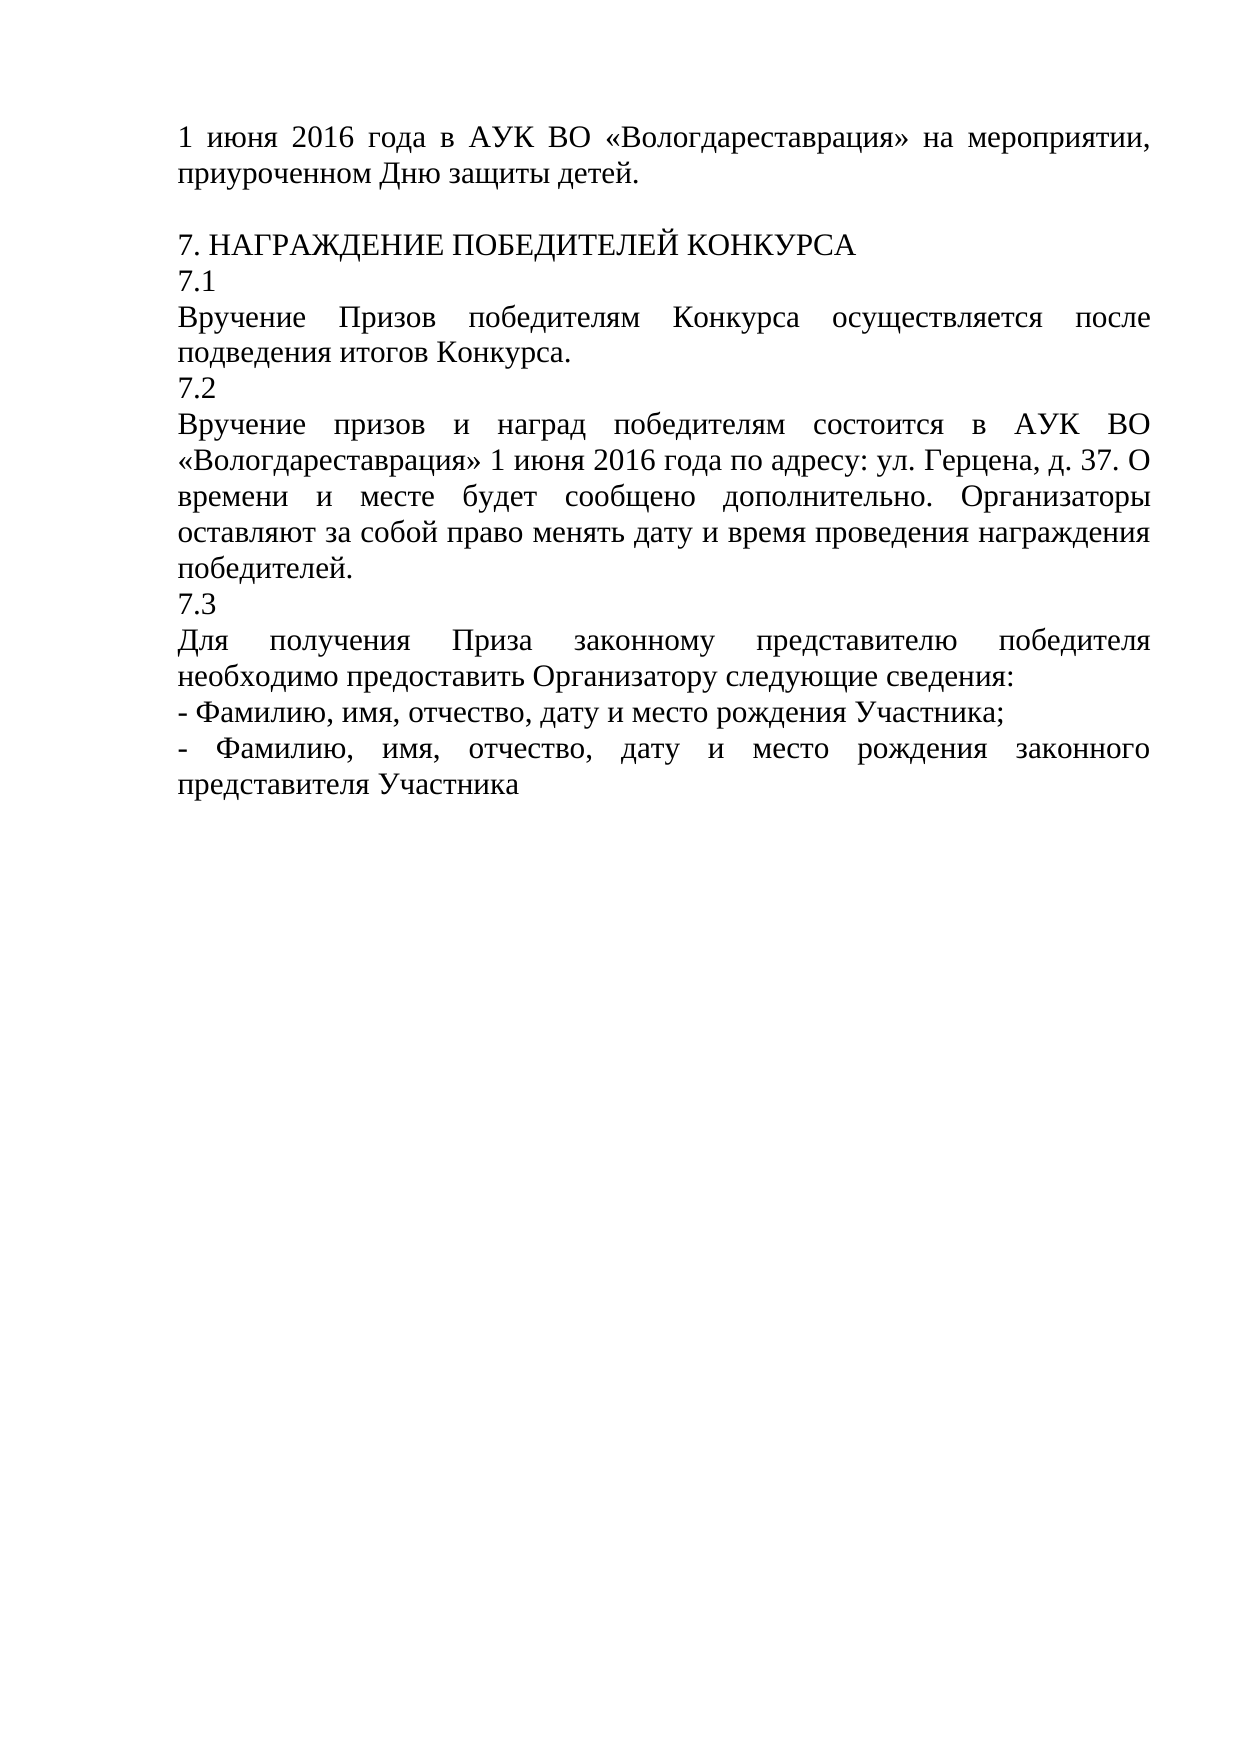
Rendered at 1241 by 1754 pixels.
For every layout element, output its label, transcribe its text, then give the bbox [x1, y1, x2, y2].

text Вручение призов и наград победителям состоится в АУК ВО «Вологдареставрация» 1 июня 2016 года по адресу: ул. Герцена, д. 37. О времени и месте будет сообщено дополнительно. Организаторы оставляют за собой право менять дату и время проведения награждения победителей. [177, 406, 1152, 585]
text 7. НАГРАЖДЕНИЕ ПОБЕДИТЕЛЕЙ КОНКУРСА [177, 226, 1152, 262]
text 7.2 [177, 370, 1152, 406]
text 7.1 [177, 262, 1152, 298]
text - Фамилию, имя, отчество, дату и место рождения законного представителя Участника [177, 729, 1152, 801]
text 7.3 [177, 585, 1152, 621]
text 1 июня 2016 года в АУК ВО «Вологдареставрация» на мероприятии, приуроченном Дню защиты детей. [177, 118, 1152, 190]
text - Фамилию, имя, отчество, дату и место рождения Участника; [177, 693, 1152, 729]
text Для получения Приза законному представителю победителя необходимо предоставить Организатору следующие сведения: [177, 621, 1152, 693]
text Вручение Призов победителям Конкурса осуществляется после подведения итогов Конкурса. [177, 298, 1152, 370]
